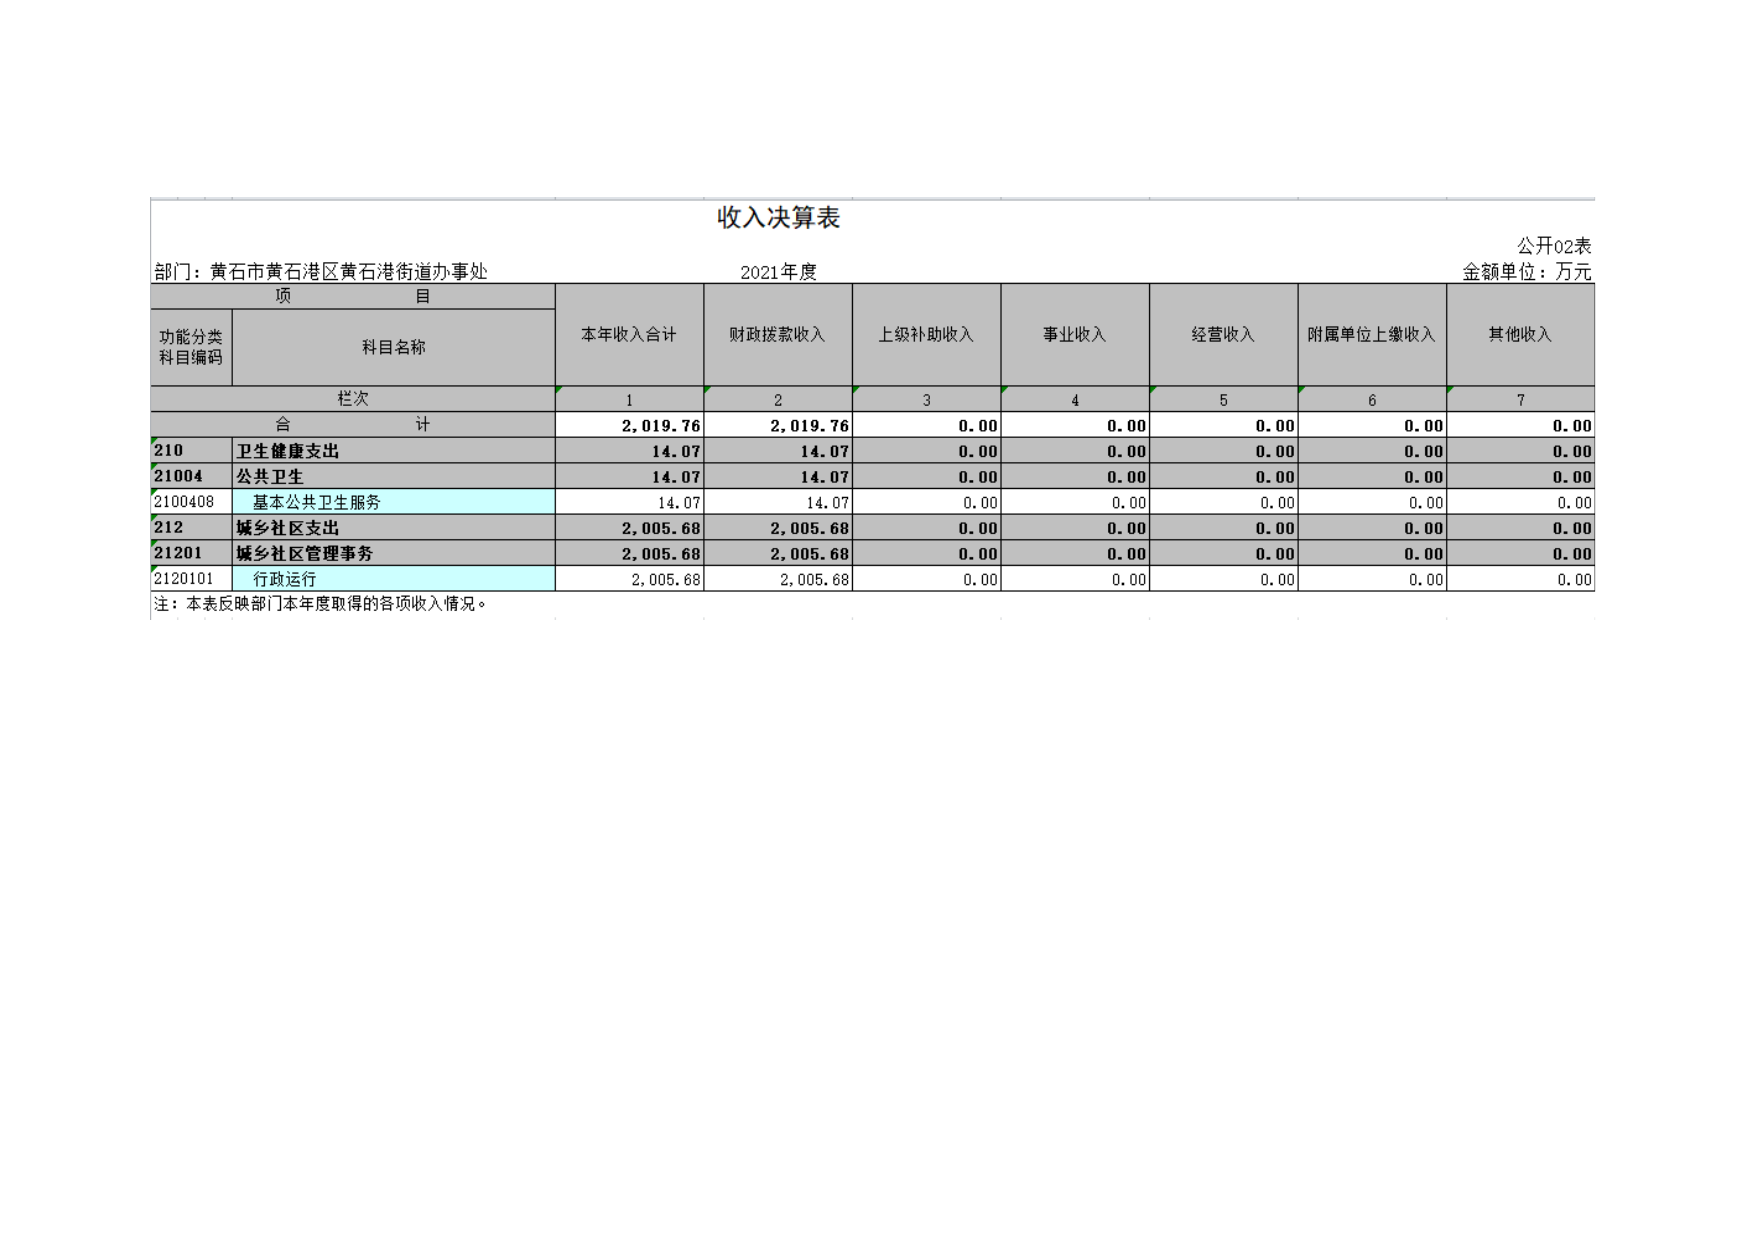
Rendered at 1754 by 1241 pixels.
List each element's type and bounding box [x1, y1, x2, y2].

picture [150, 197, 1596, 620]
